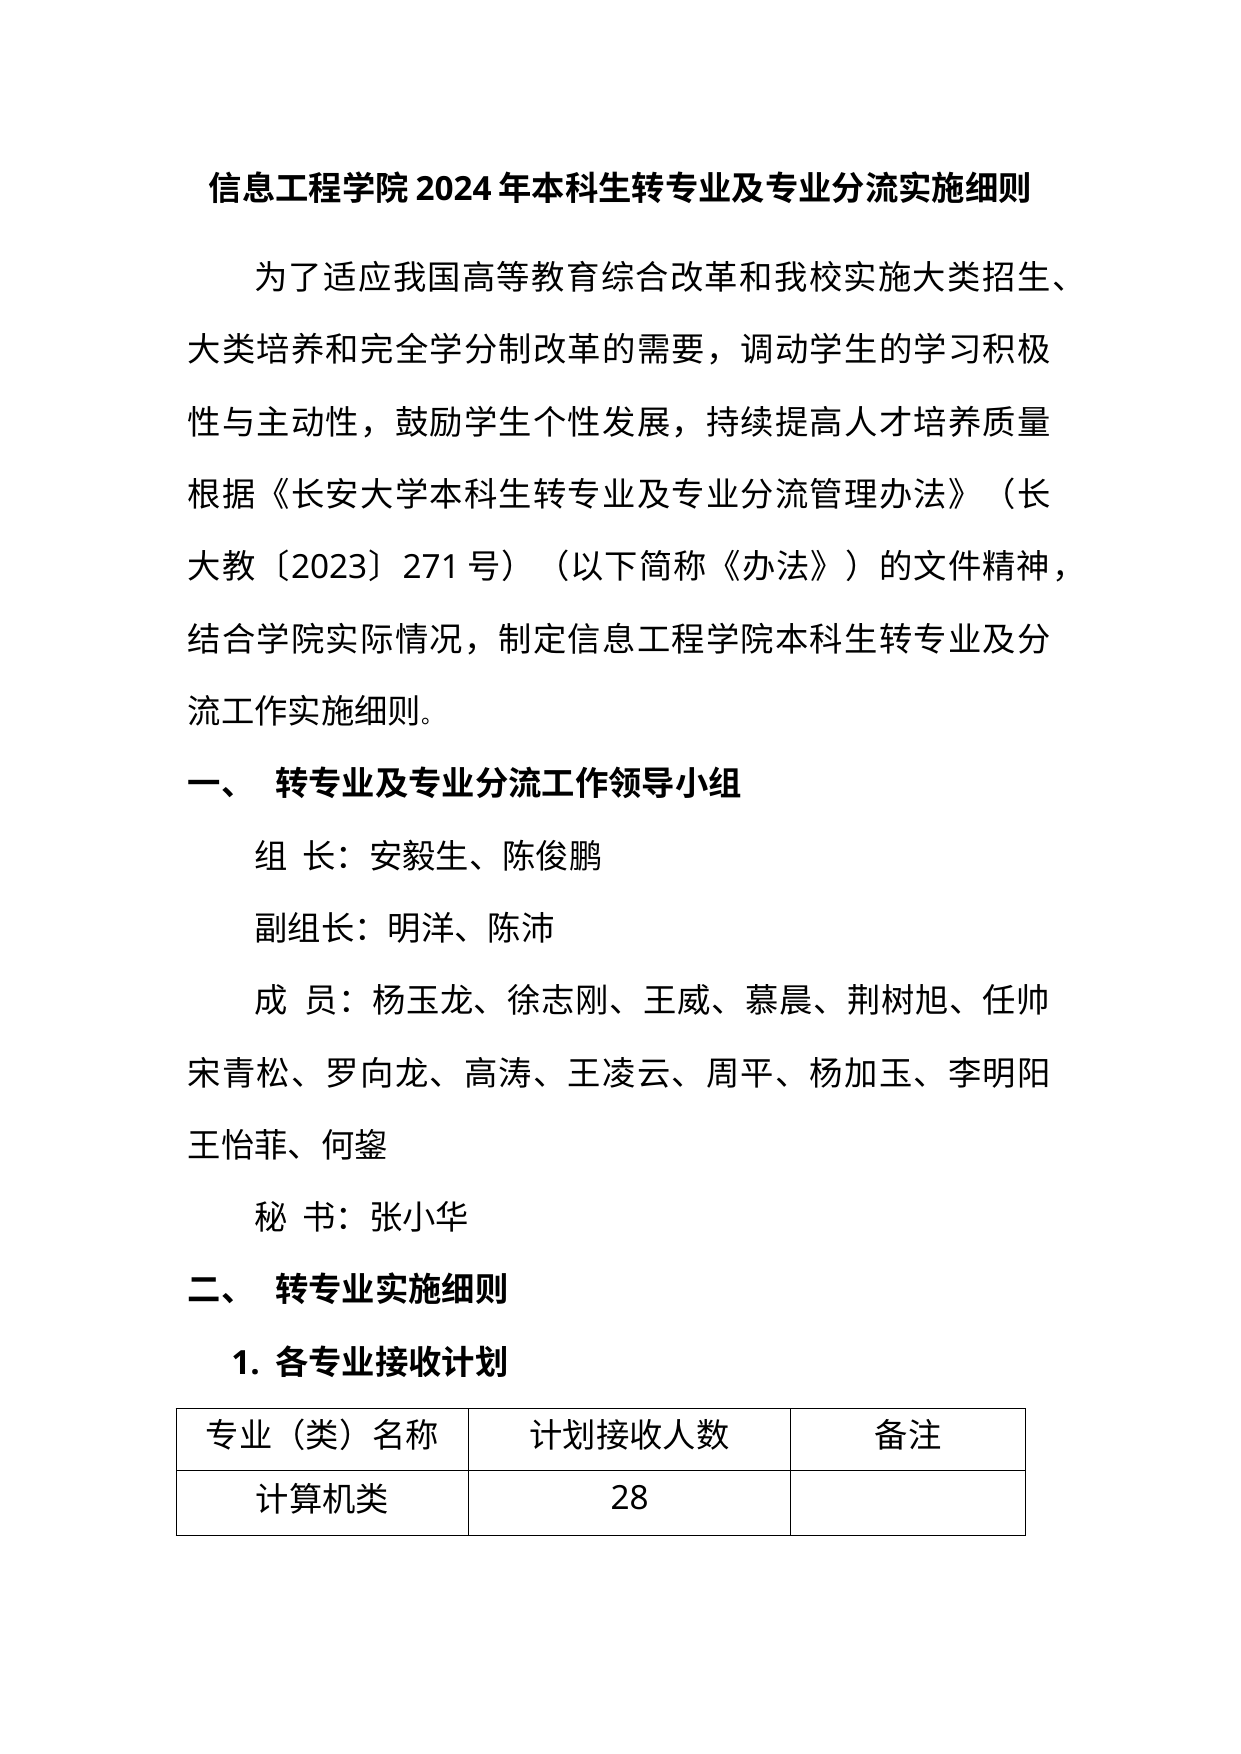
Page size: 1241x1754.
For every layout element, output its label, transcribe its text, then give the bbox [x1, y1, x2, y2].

subtitle 转专业实施细则 [187, 1263, 1053, 1311]
text 成 员：杨玉龙、徐志刚、王威、慕晨、荆树旭、任帅、宋青松、罗向龙、高涛、王凌云、周平、杨加玉、李明阳、王怡菲、何鋆 [187, 974, 1053, 1167]
subtitle 信息工程学院2024年本科生转专业及专业分流实施细则 [187, 162, 1053, 210]
table_header 备注 [791, 1409, 1025, 1470]
subtitle 各专业接收计划 [231, 1335, 1053, 1384]
table_cell 28 [469, 1471, 790, 1535]
text 组 长：安毅生、陈俊鹏 [187, 829, 1053, 878]
table_cell 计算机类 [177, 1471, 468, 1535]
subtitle 转专业及专业分流工作领导小组 [187, 757, 1053, 805]
table_cell [791, 1471, 1025, 1535]
text 秘 书：张小华 [187, 1191, 1053, 1239]
table_header 计划接收人数 [469, 1409, 790, 1470]
text 副组长：明洋、陈沛 [187, 902, 1053, 950]
list 为了适应我国高等教育综合改革和我校实施大类招生、大类培养和完全学分制改革的需要，调动学生的学习积极性与主动性，鼓励学生个性发展，持续提高人才培养质量，根据《长安大学本科生转专业及专业分流管理办法》（长大教〔2023〕271号）（以下简称《办法》）的文件精神，结合学院实际情况，制定信息工程学院本科生转专业及分流工作实施细则。 [187, 251, 1053, 733]
table_header 专业（类）名称 [177, 1409, 468, 1470]
